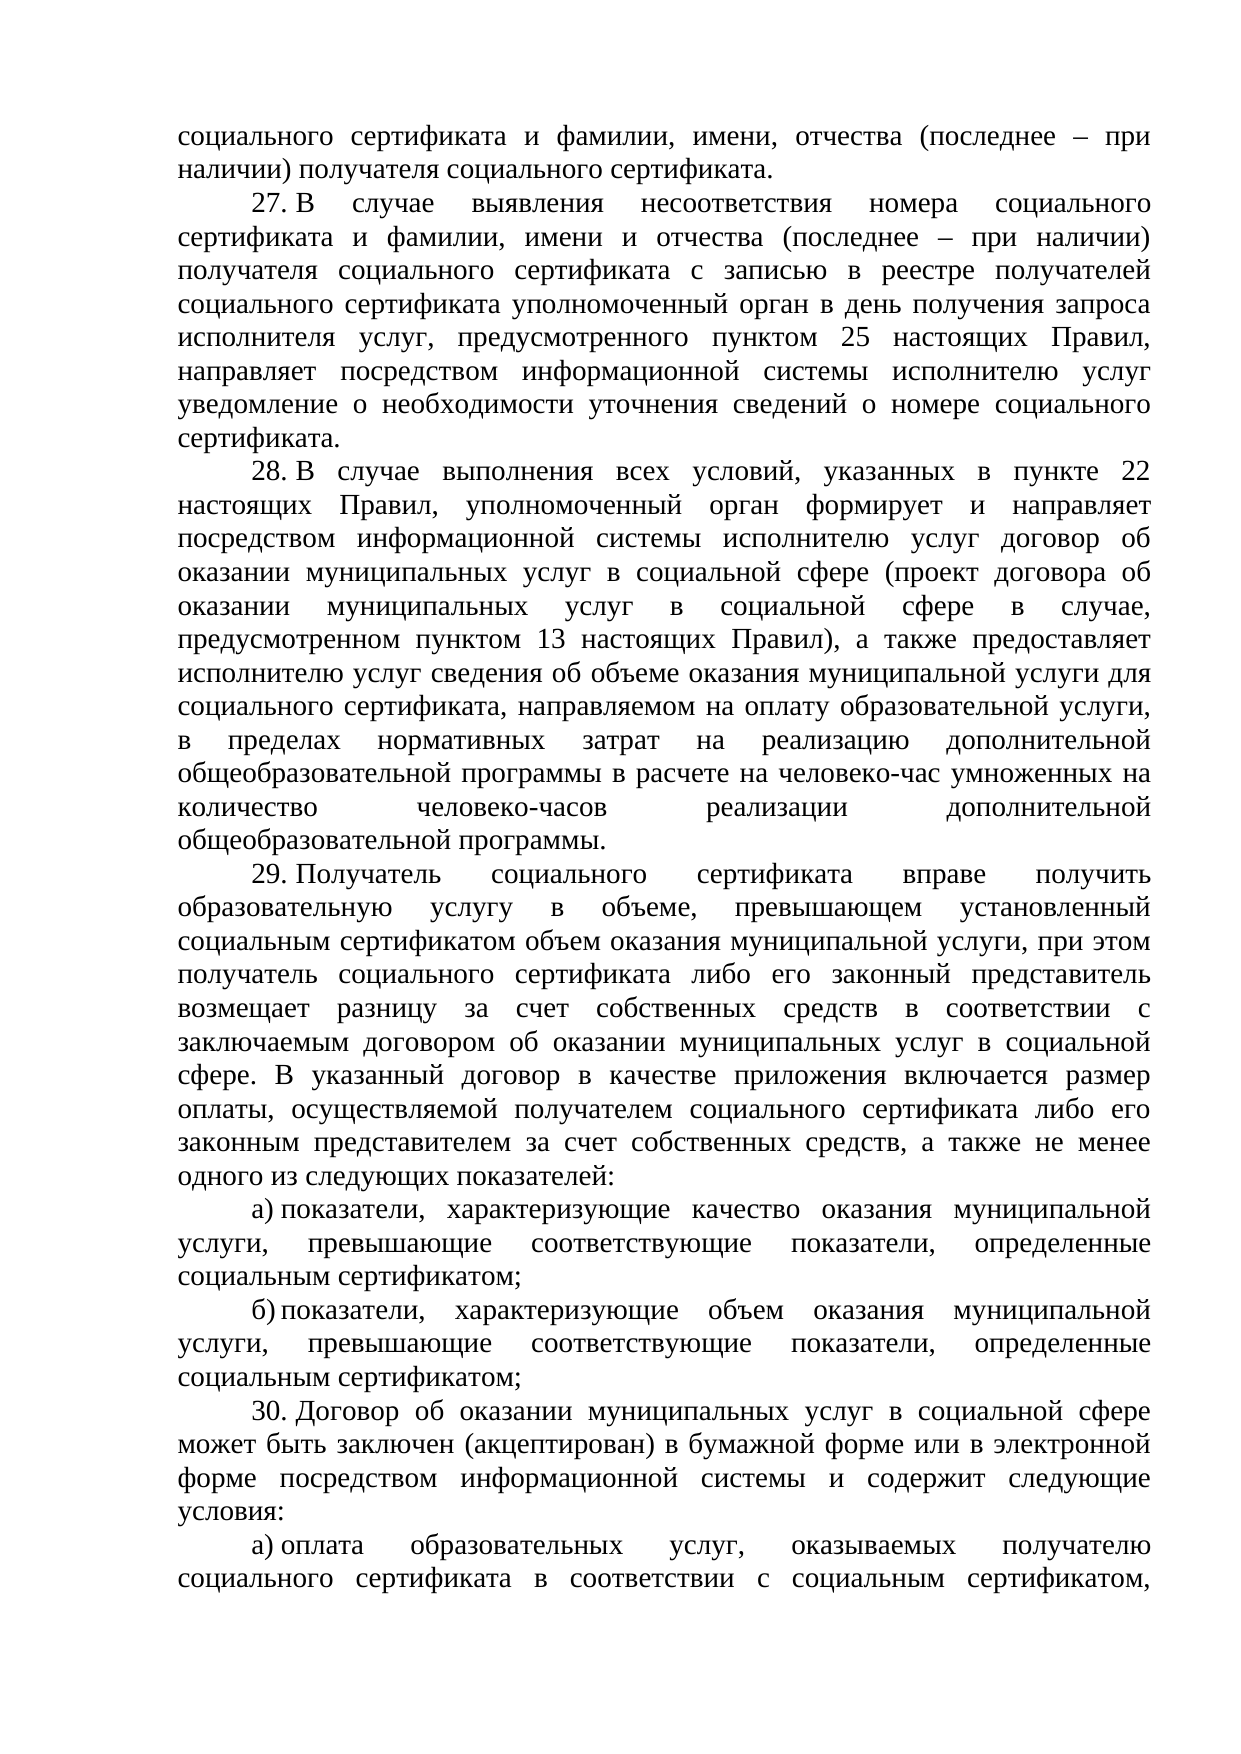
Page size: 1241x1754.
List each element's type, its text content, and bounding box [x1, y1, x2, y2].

list Получатель социального сертификата вправе получить образовательную услугу в объеме, превышающем установленный социальным сертификатом объем оказания муниципальной услуги, при этом получатель социального сертификата либо его законный представитель возмещает разницу за счет собственных средств в соответствии с заключаемым договором об оказании муниципальных услуг в социальной сфере. В указанный договор в качестве приложения включается размер оплаты, осуществляемой получателем социального сертификата либо его законным представителем за счет собственных средств, а также не менее одного из следующих показателей: [177, 856, 1152, 1191]
list Договор об оказании муниципальных услуг в социальной сфере может быть заключен (акцептирован) в бумажной форме или в электронной форме посредством информационной системы и содержит следующие условия: [177, 1393, 1152, 1527]
list показатели, характеризующие качество оказания муниципальной услуги, превышающие соответствующие показатели, определенные социальным сертификатом; [177, 1191, 1152, 1292]
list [177, 118, 1152, 185]
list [177, 1527, 1152, 1594]
list В случае выполнения всех условий, указанных в пункте 22 настоящих Правил, уполномоченный орган формирует и направляет посредством информационной системы исполнителю услуг договор об оказании муниципальных услуг в социальной сфере (проект договора об оказании муниципальных услуг в социальной сфере в случае, предусмотренном пунктом 13 настоящих Правил), а также предоставляет исполнителю услуг сведения об объеме оказания муниципальной услуги для социального сертификата, направляемом на оплату образовательной услуги, в пределах нормативных затрат на реализацию дополнительной общеобразовательной программы в расчете на человеко-час умноженных на количество человеко-часов реализации дополнительной общеобразовательной программы. [177, 453, 1152, 856]
list показатели, характеризующие объем оказания муниципальной услуги, превышающие соответствующие показатели, определенные социальным сертификатом; [177, 1292, 1152, 1393]
list В случае выявления несоответствия номера социального сертификата и фамилии, имени и отчества (последнее – при наличии) получателя социального сертификата с записью в реестре получателей социального сертификата уполномоченный орган в день получения запроса исполнителя услуг, предусмотренного пунктом 25 настоящих Правил, направляет посредством информационной системы исполнителю услуг уведомление о необходимости уточнения сведений о номере социального сертификата. [177, 185, 1152, 453]
